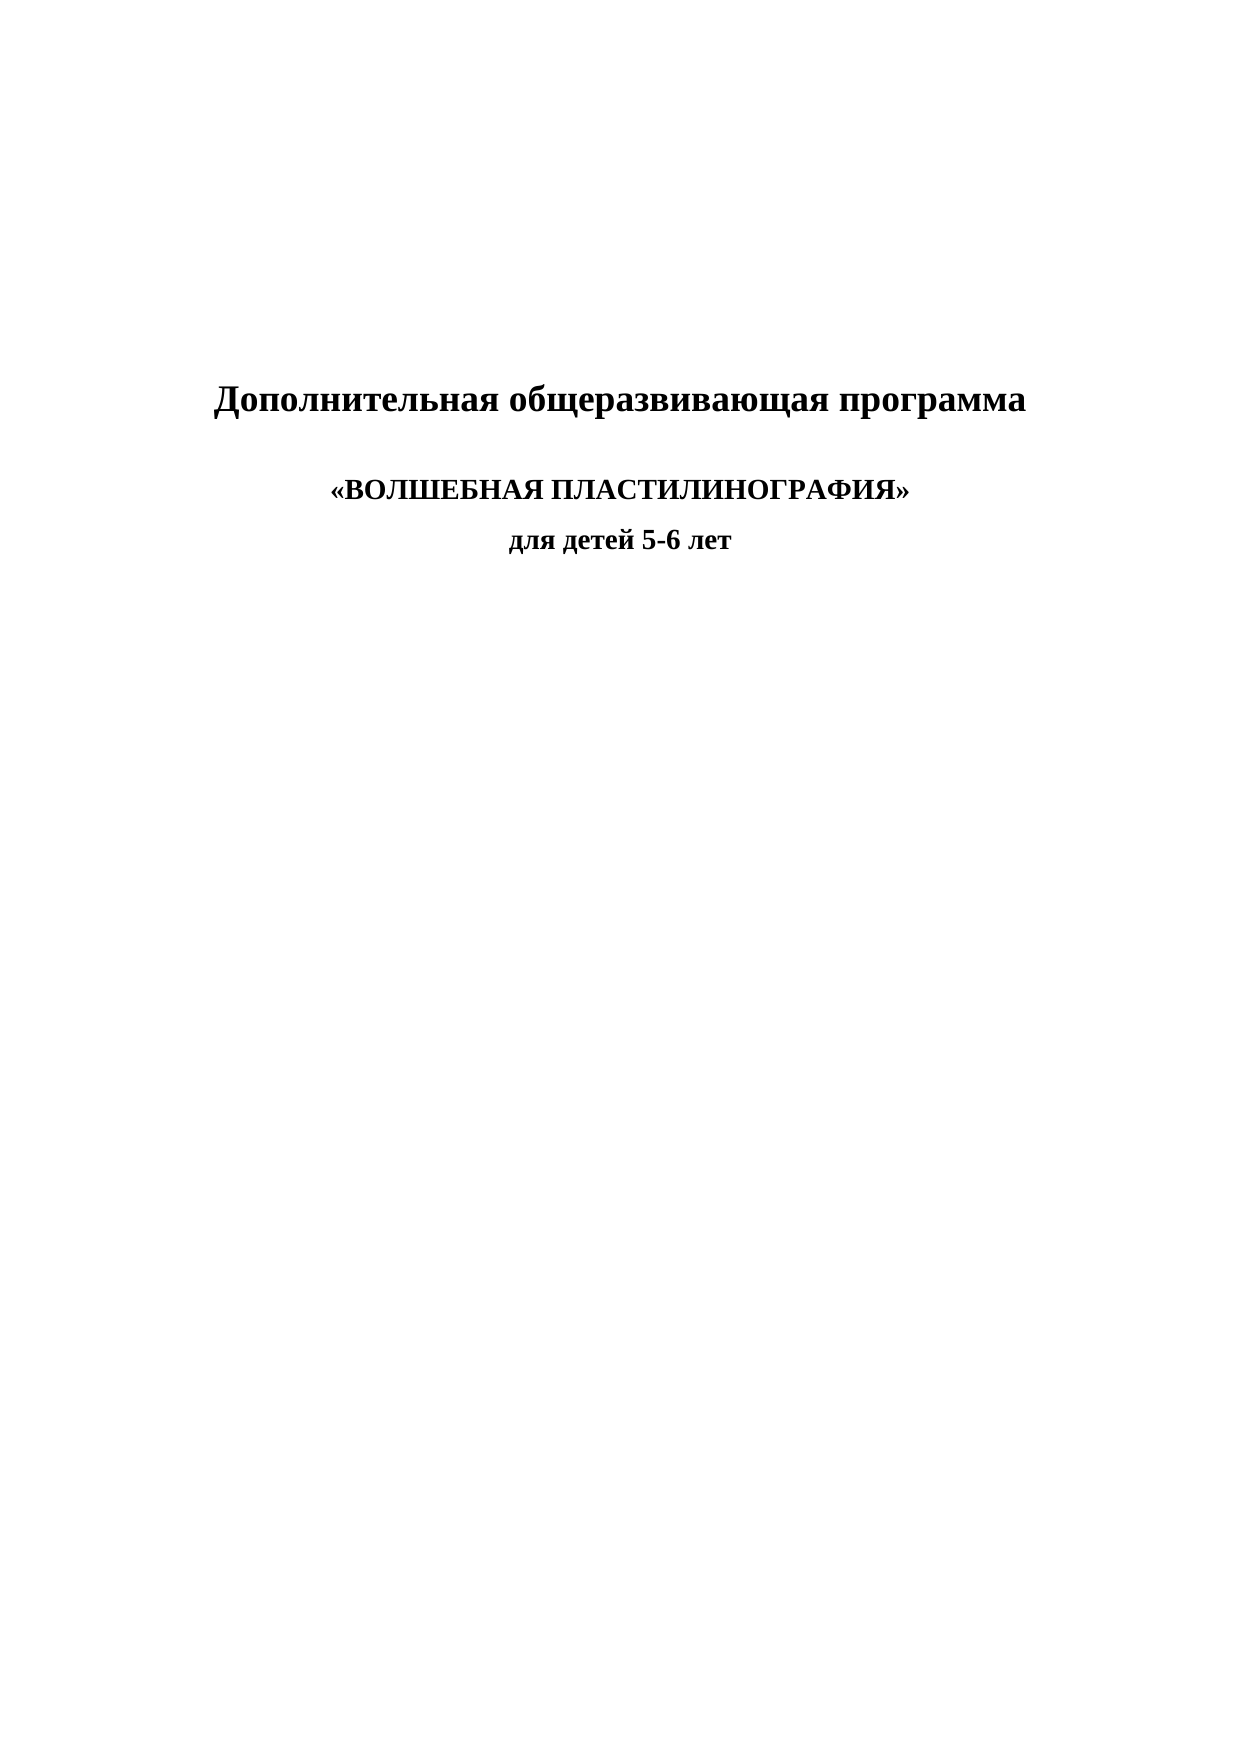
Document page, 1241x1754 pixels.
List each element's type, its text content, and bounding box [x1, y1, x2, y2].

text для детей 5-6 лет [75, 522, 1165, 556]
text «ВОЛШЕБНАЯ ПЛАСТИЛИНОГРАФИЯ» [75, 472, 1165, 505]
text Дополнительная общеразвивающая программа [75, 376, 1165, 419]
